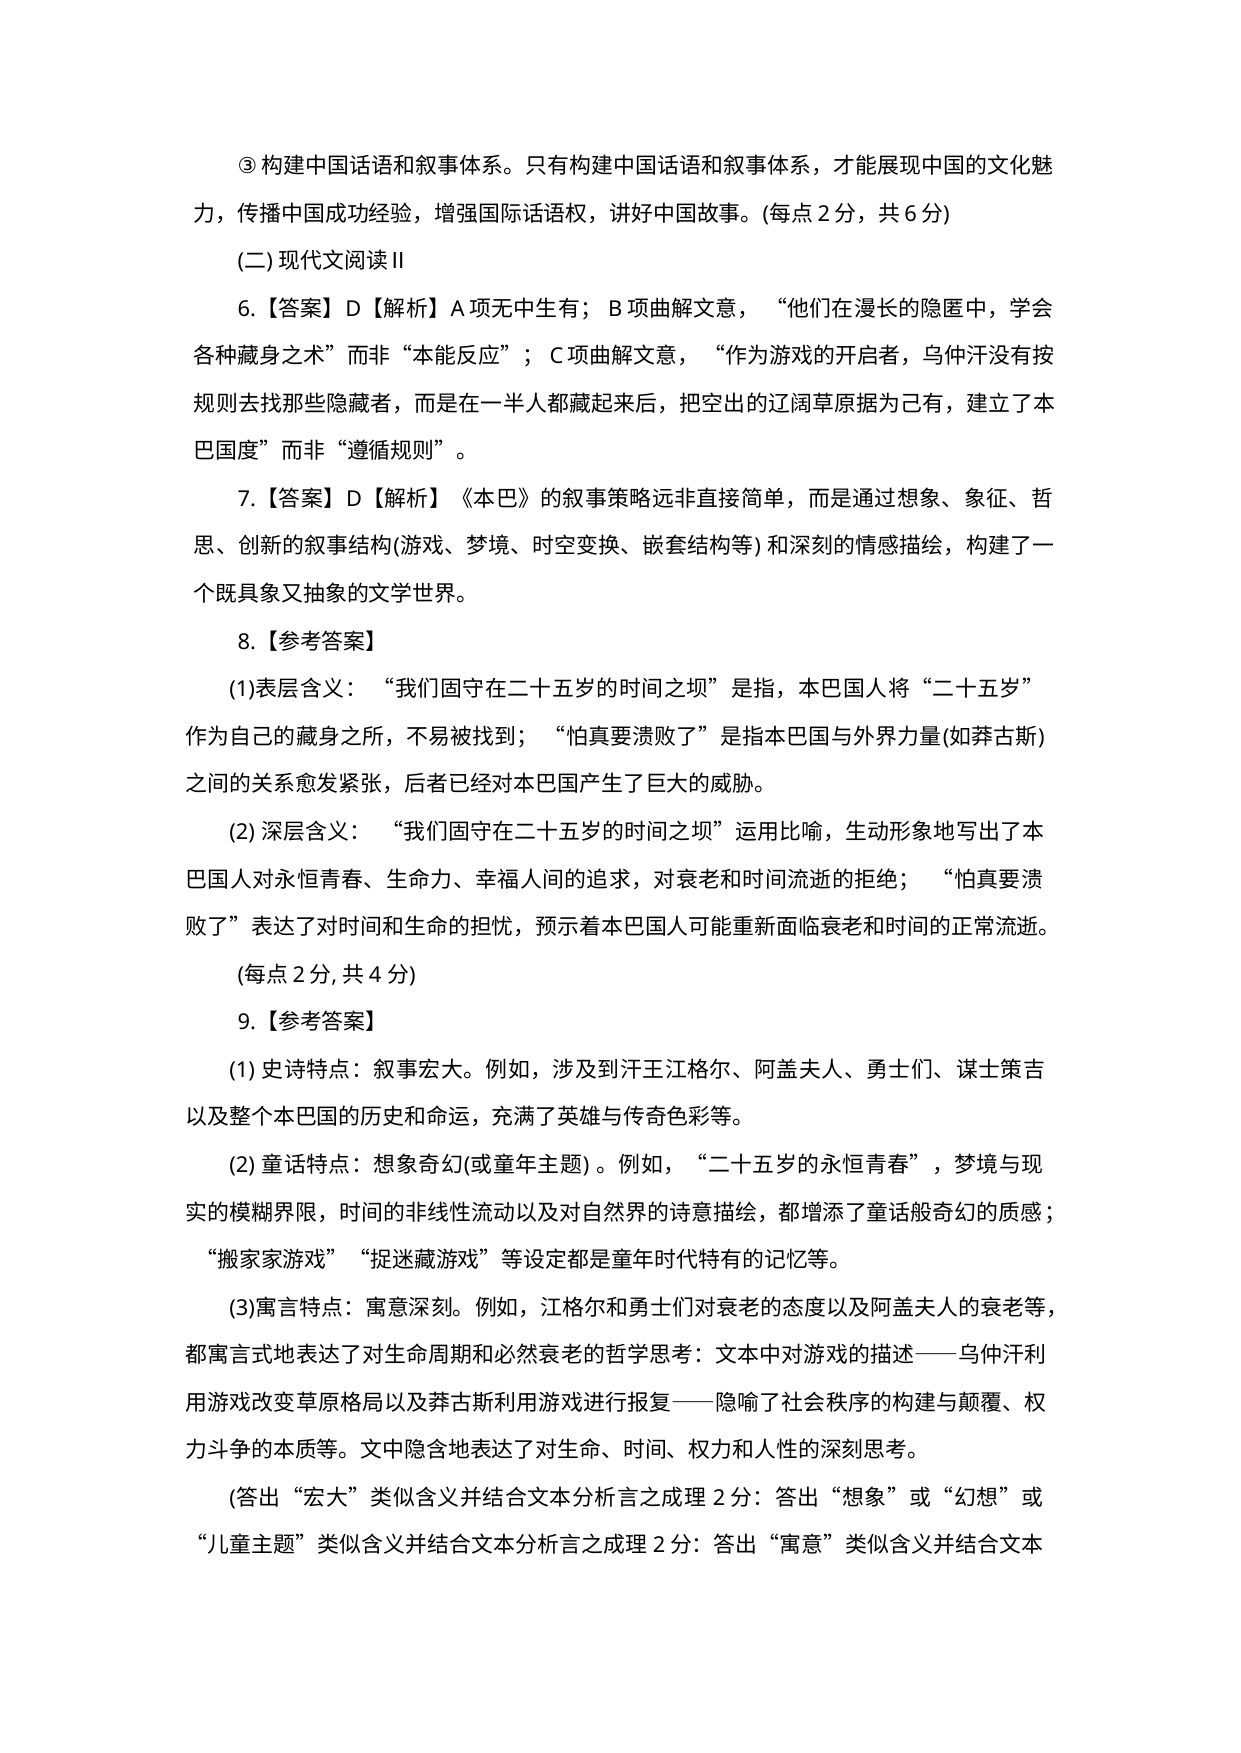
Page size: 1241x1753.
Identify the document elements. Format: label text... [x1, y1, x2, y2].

text (每点2分, 共4 分) [194, 957, 1055, 988]
text 9.【参考答案】 [194, 1004, 1055, 1036]
text ③构建中国话语和叙事体系。只有构建中国话语和叙事体系，才能展现中国的文化魅力，传播中国成功经验，增强国际话语权，讲好中国故事。(每点2分，共6分) [194, 148, 1055, 227]
text (二) 现代文阅读Ⅱ [194, 243, 1055, 275]
text (1)表层含义： “我们固守在二十五岁的时间之坝”是指，本巴国人将“二十五岁”作为自己的藏身之所，不易被找到； “怕真要溃败了”是指本巴国与外界力量(如莽古斯)之间的关系愈发紧张，后者已经对本巴国产生了巨大的威胁。 [185, 671, 1044, 798]
text 8.【参考答案】 [194, 624, 1055, 655]
text (2) 深层含义： “我们固守在二十五岁的时间之坝”运用比喻，生动形象地写出了本巴国人对永恒青春、生命力、幸福人间的追求，对衰老和时间流逝的拒绝； “怕真要溃败了”表达了对时间和生命的担忧，预示着本巴国人可能重新面临衰老和时间的正常流逝。 [185, 814, 1046, 941]
text 7.【答案】D【解析】《本巴》的叙事策略远非直接简单，而是通过想象、象征、哲思、创新的叙事结构(游戏、梦境、时空变换、嵌套结构等) 和深刻的情感描绘，构建了一个既具象又抽象的文学世界。 [194, 481, 1055, 608]
text 6.【答案】D【解析】A项无中生有； B项曲解文意， “他们在漫长的隐匿中，学会各种藏身之术”而非“本能反应”； C项曲解文意， “作为游戏的开启者，乌仲汗没有按规则去找那些隐藏者，而是在一半人都藏起来后，把空出的辽阔草原据为己有，建立了本巴国度”而非“遵循规则”。 [194, 291, 1055, 465]
text (1) 史诗特点：叙事宏大。例如，涉及到汗王江格尔、阿盖夫人、勇士们、谋士策吉以及整个本巴国的历史和命运，充满了英雄与传奇色彩等。 [185, 1052, 1046, 1131]
text (3)寓言特点：寓意深刻。例如，江格尔和勇士们对衰老的态度以及阿盖夫人的衰老等，都寓言式地表达了对生命周期和必然衰老的哲学思考：文本中对游戏的描述——乌仲汗利用游戏改变草原格局以及莽古斯利用游戏进行报复——隐喻了社会秩序的构建与颠覆、权力斗争的本质等。文中隐含地表达了对生命、时间、权力和人性的深刻思考。 [185, 1289, 1046, 1464]
text (2) 童话特点：想象奇幻(或童年主题) 。例如，“二十五岁的永恒青春”，梦境与现实的模糊界限，时间的非线性流动以及对自然界的诗意描绘，都增添了童话般奇幻的质感； “搬家家游戏”“捉迷藏游戏”等设定都是童年时代特有的记忆等。 [185, 1147, 1044, 1274]
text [185, 1479, 1044, 1559]
